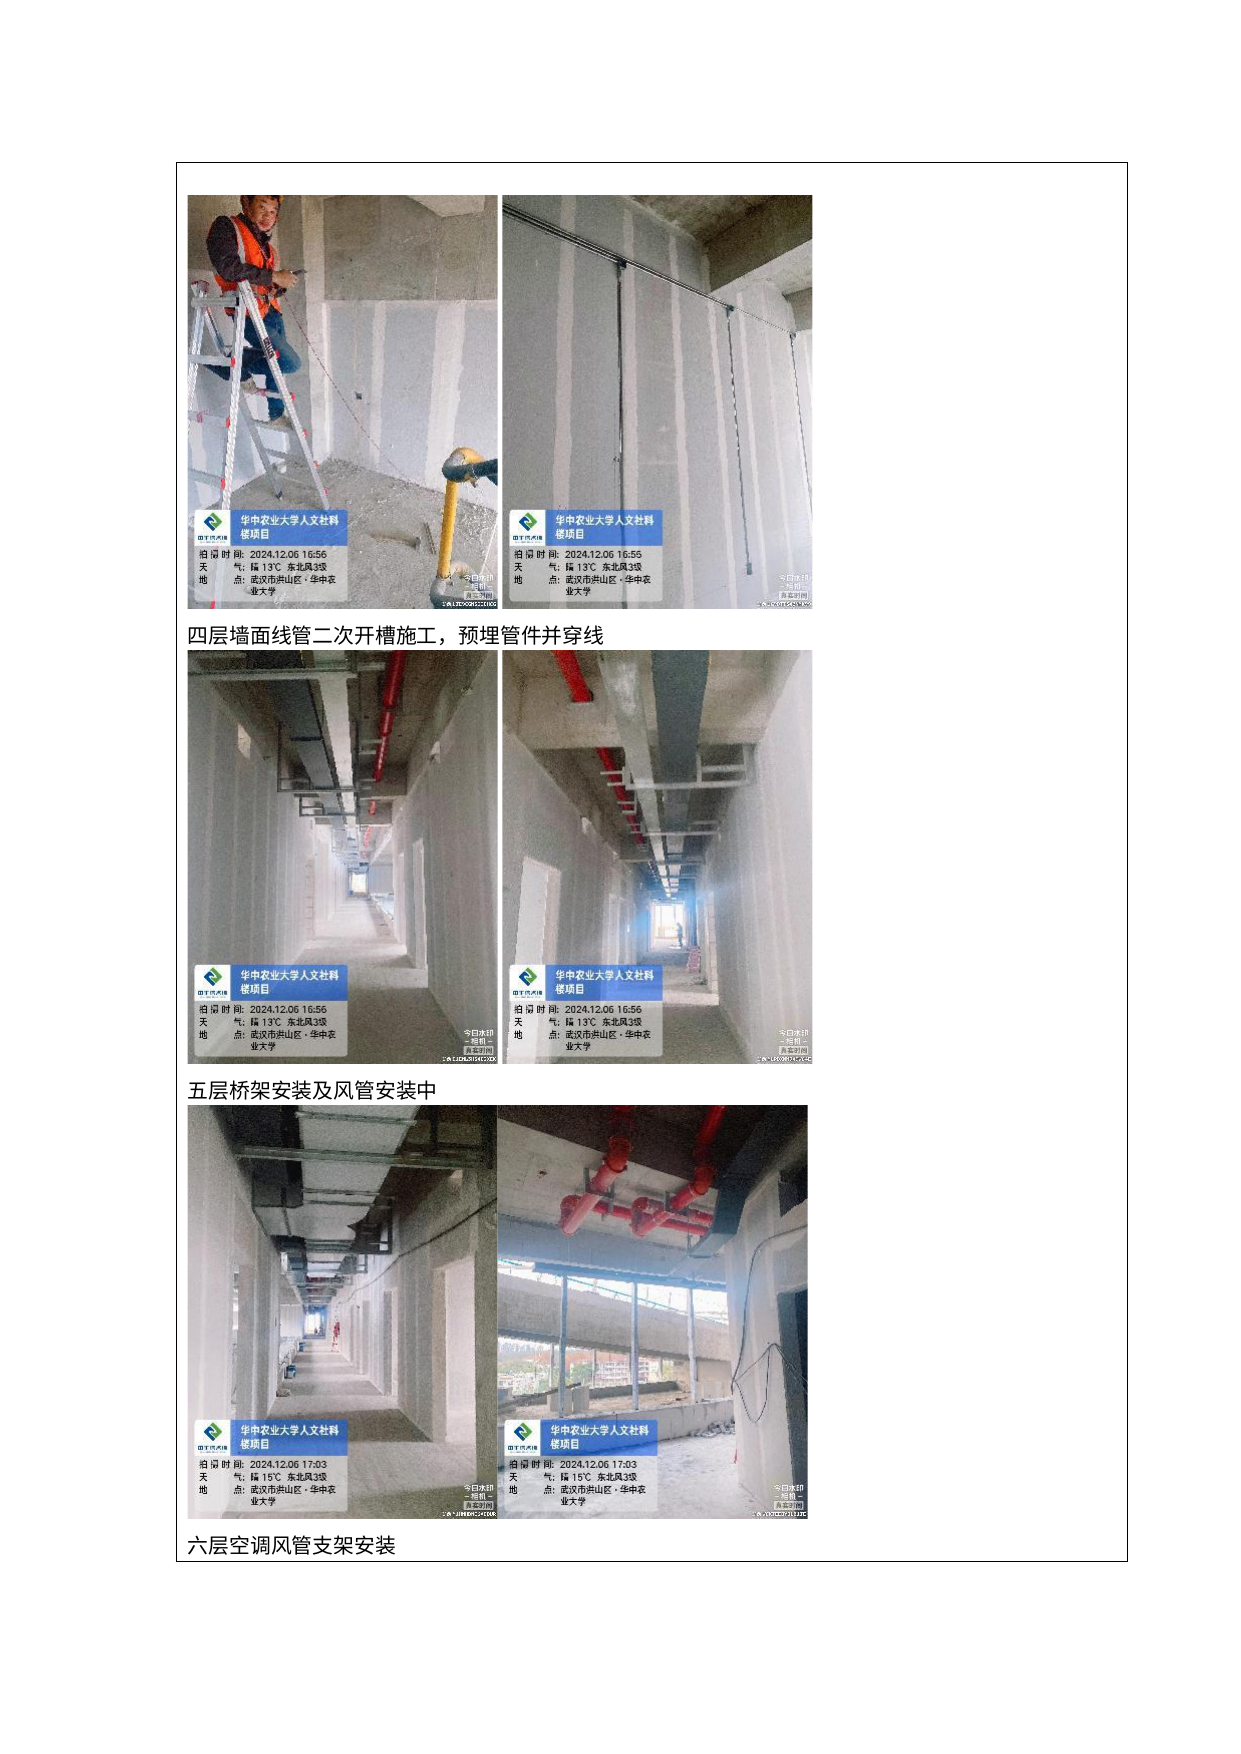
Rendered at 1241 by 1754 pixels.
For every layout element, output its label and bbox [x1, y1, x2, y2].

picture [187, 650, 498, 1064]
picture [502, 650, 813, 1064]
picture [502, 195, 813, 609]
picture [187, 195, 498, 609]
table_cell [177, 163, 1127, 1561]
picture [187, 1105, 808, 1519]
